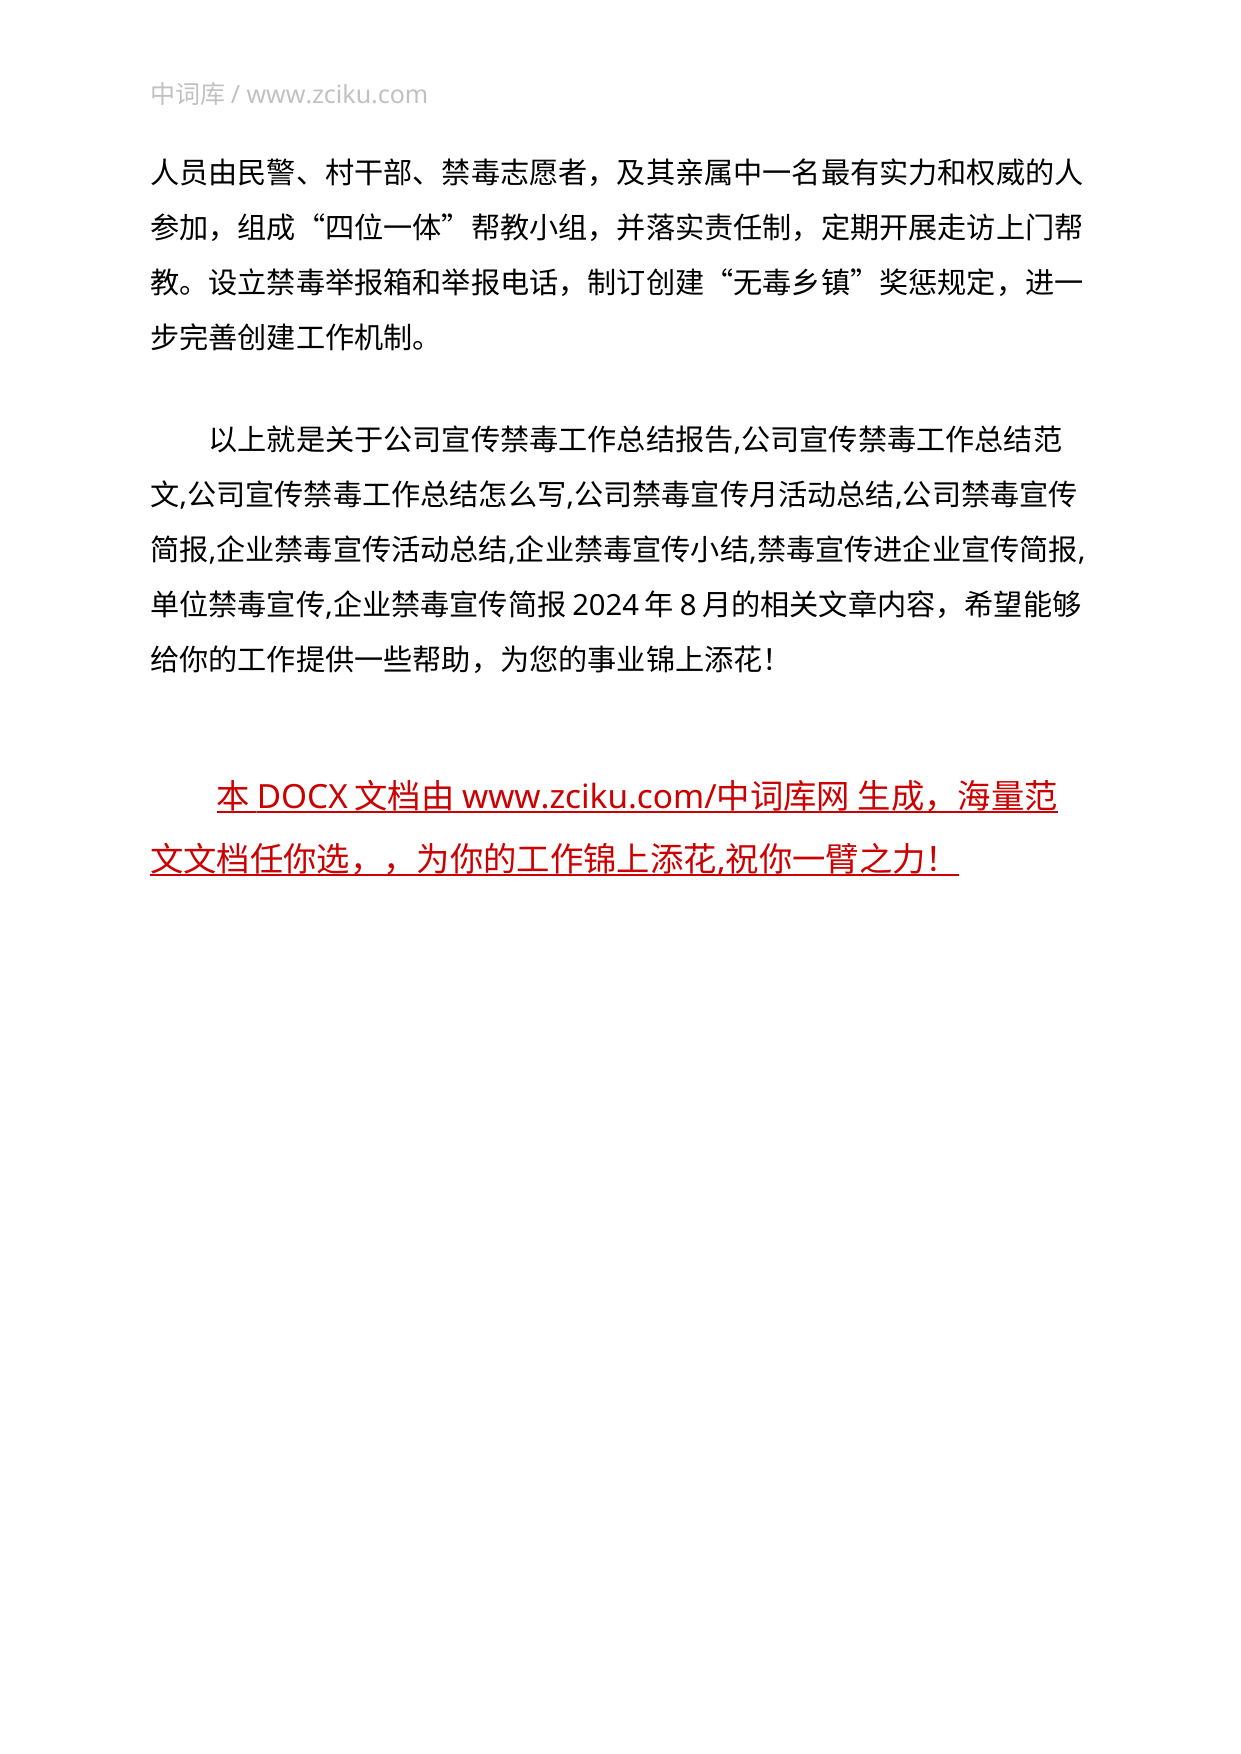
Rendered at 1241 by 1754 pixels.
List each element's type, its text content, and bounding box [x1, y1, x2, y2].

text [150, 150, 1090, 357]
text 本DOCX文档由 www.zciku.com/中词库网 生成，海量范文文档任你选，，为你的工作锦上添花,祝你一臂之力！ [150, 769, 1090, 881]
text 以上就是关于公司宣传禁毒工作总结报告,公司宣传禁毒工作总结范文,公司宣传禁毒工作总结怎么写,公司禁毒宣传月活动总结,公司禁毒宣传简报,企业禁毒宣传活动总结,企业禁毒宣传小结,禁毒宣传进企业宣传简报,单位禁毒宣传,企业禁毒宣传简报2024年8月的相关文章内容，希望能够给你的工作提供一些帮助，为您的事业锦上添花！ [150, 416, 1090, 679]
